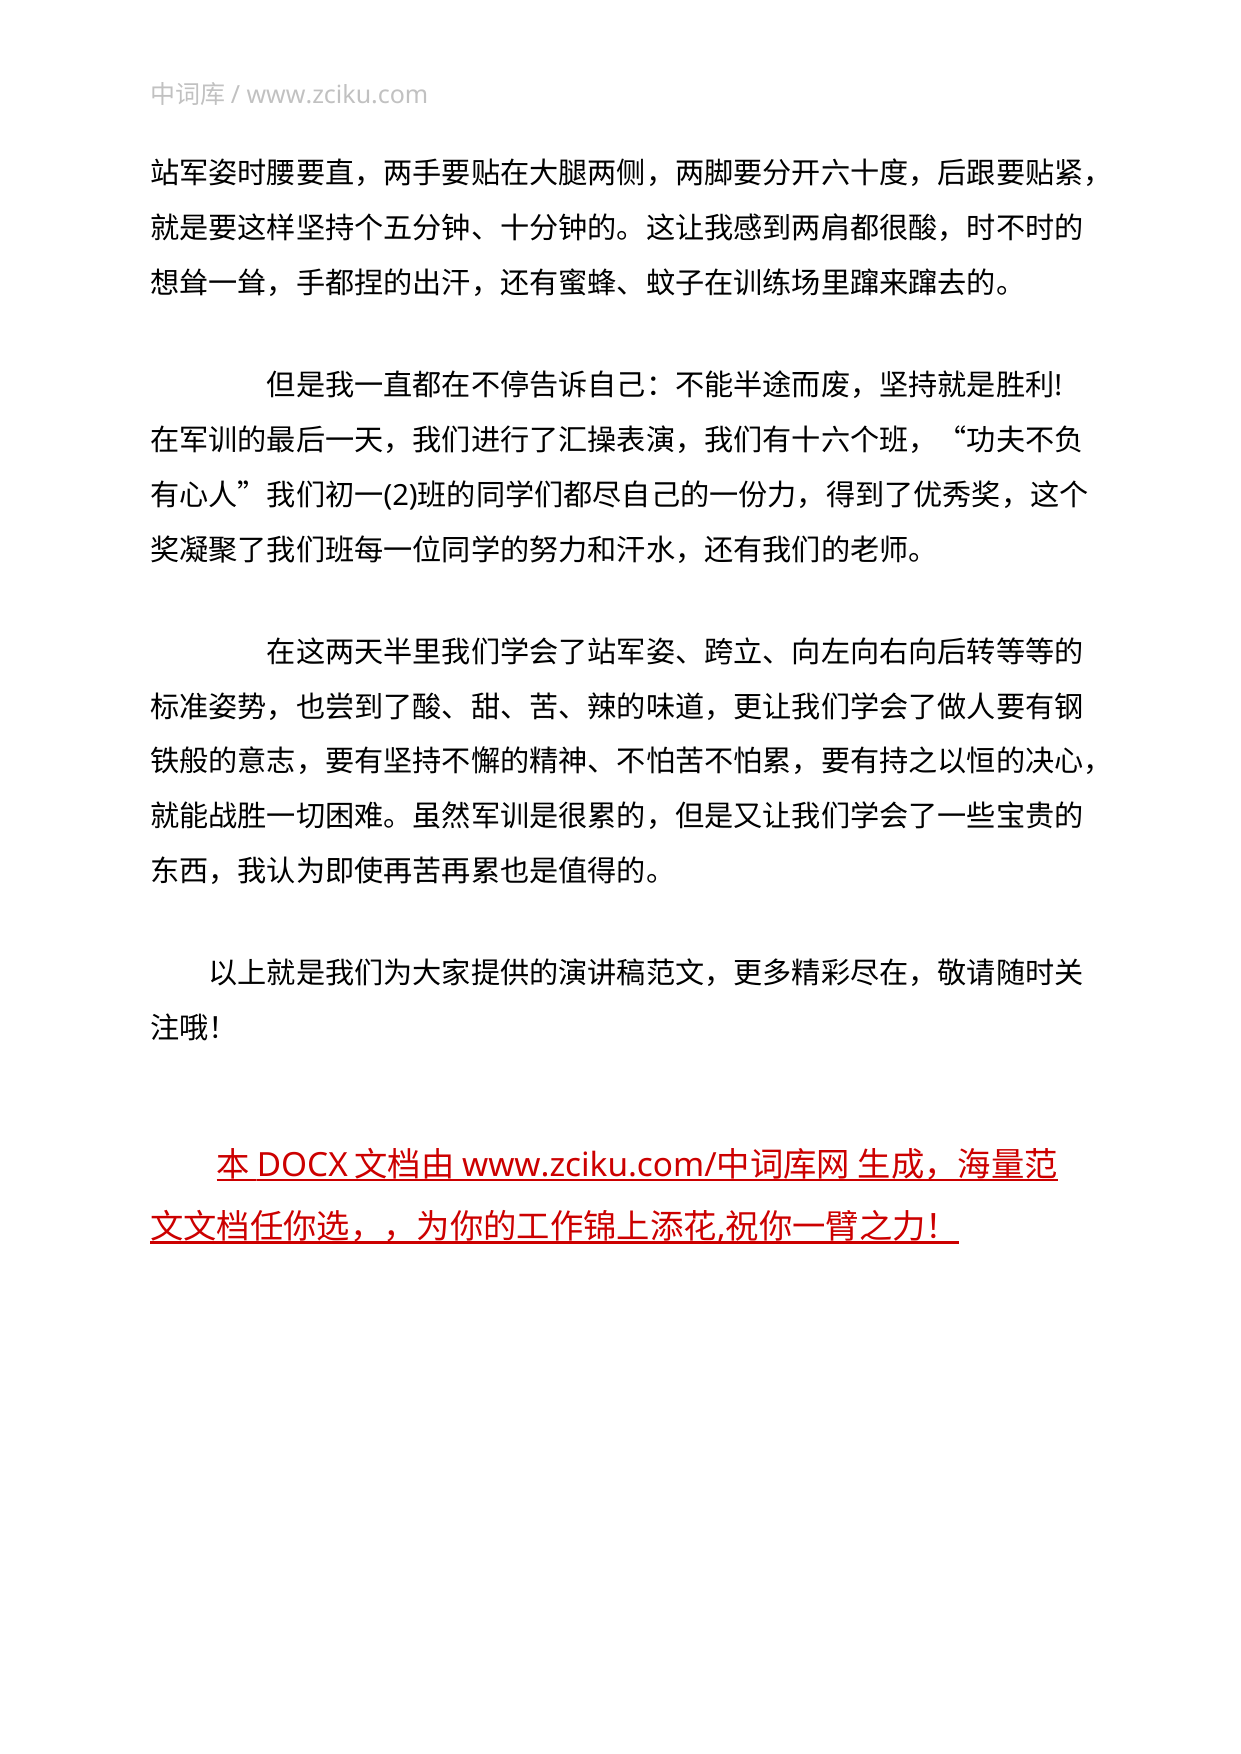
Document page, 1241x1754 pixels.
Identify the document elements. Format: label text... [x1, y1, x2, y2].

text 在这两天半里我们学会了站军姿、跨立、向左向右向后转等等的标准姿势，也尝到了酸、甜、苦、辣的味道，更让我们学会了做人要有钢铁般的意志，要有坚持不懈的精神、不怕苦不怕累，要有持之以恒的决心，就能战胜一切困难。虽然军训是很累的，但是又让我们学会了一些宝贵的东西，我认为即使再苦再累也是值得的。 [150, 628, 1090, 890]
text 以上就是我们为大家提供的演讲稿范文，更多精彩尽在，敬请随时关注哦！ [150, 949, 1090, 1047]
text 本DOCX文档由 www.zciku.com/中词库网 生成，海量范文文档任你选，，为你的工作锦上添花,祝你一臂之力！ [150, 1137, 1090, 1249]
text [150, 150, 1090, 302]
text 但是我一直都在不停告诉自己：不能半途而废，坚持就是胜利!在军训的最后一天，我们进行了汇操表演，我们有十六个班，“功夫不负有心人”我们初一(2)班的同学们都尽自己的一份力，得到了优秀奖，这个奖凝聚了我们班每一位同学的努力和汗水，还有我们的老师。 [150, 362, 1090, 569]
